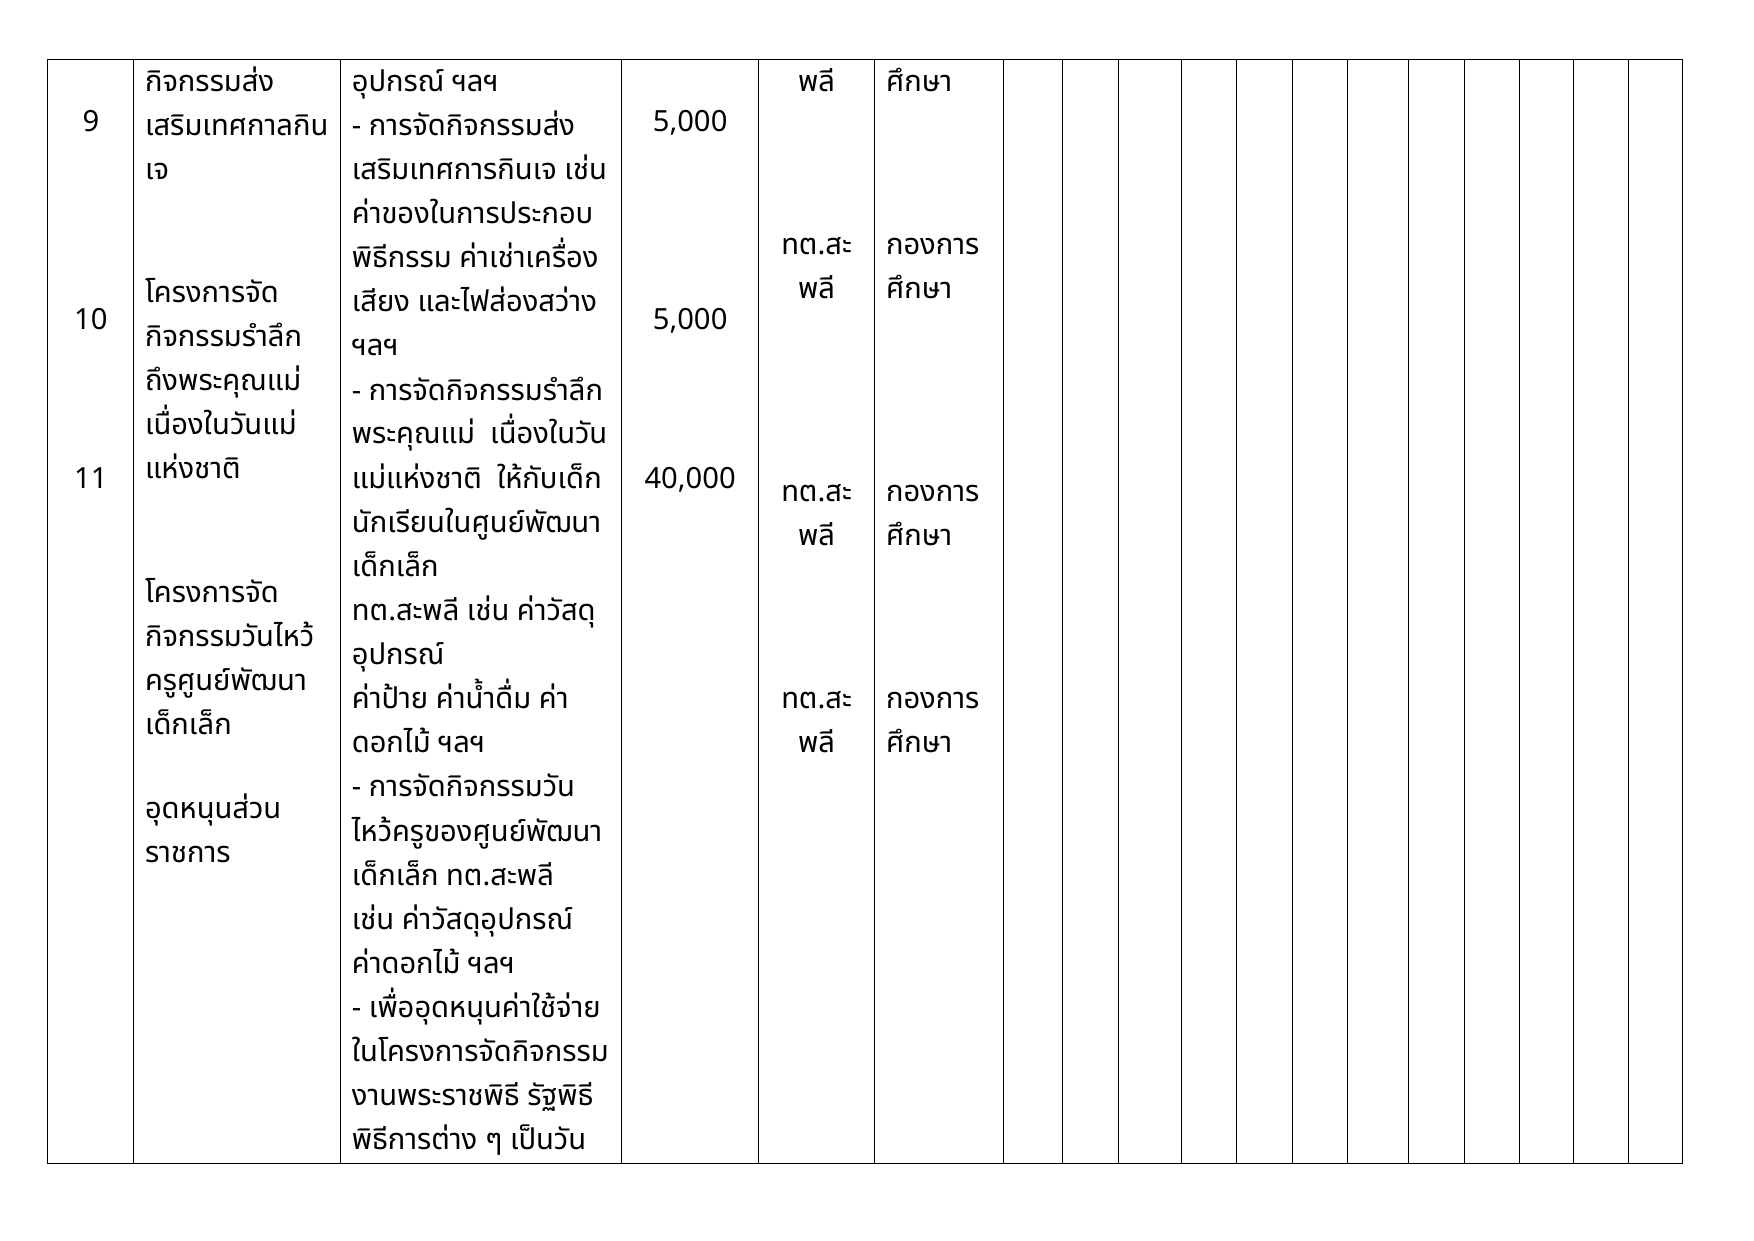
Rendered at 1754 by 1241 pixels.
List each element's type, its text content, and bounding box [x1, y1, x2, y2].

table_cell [134, 60, 340, 1163]
table_cell [1409, 60, 1464, 1163]
table_cell [1237, 60, 1292, 1163]
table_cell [875, 60, 1003, 1163]
table_cell [1293, 60, 1347, 1163]
table_cell [1520, 60, 1573, 1163]
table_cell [759, 60, 874, 1163]
table_cell [1063, 60, 1118, 1163]
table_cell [341, 60, 621, 1163]
table_cell [1182, 60, 1236, 1163]
table_cell [1348, 60, 1408, 1163]
table_cell [1119, 60, 1181, 1163]
table_cell [1465, 60, 1519, 1163]
table_cell [1004, 60, 1062, 1163]
table_cell [1629, 60, 1682, 1163]
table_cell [622, 60, 758, 1163]
table_cell [1574, 60, 1628, 1163]
table_cell 6 7 8 9 10 11 [48, 60, 133, 1163]
